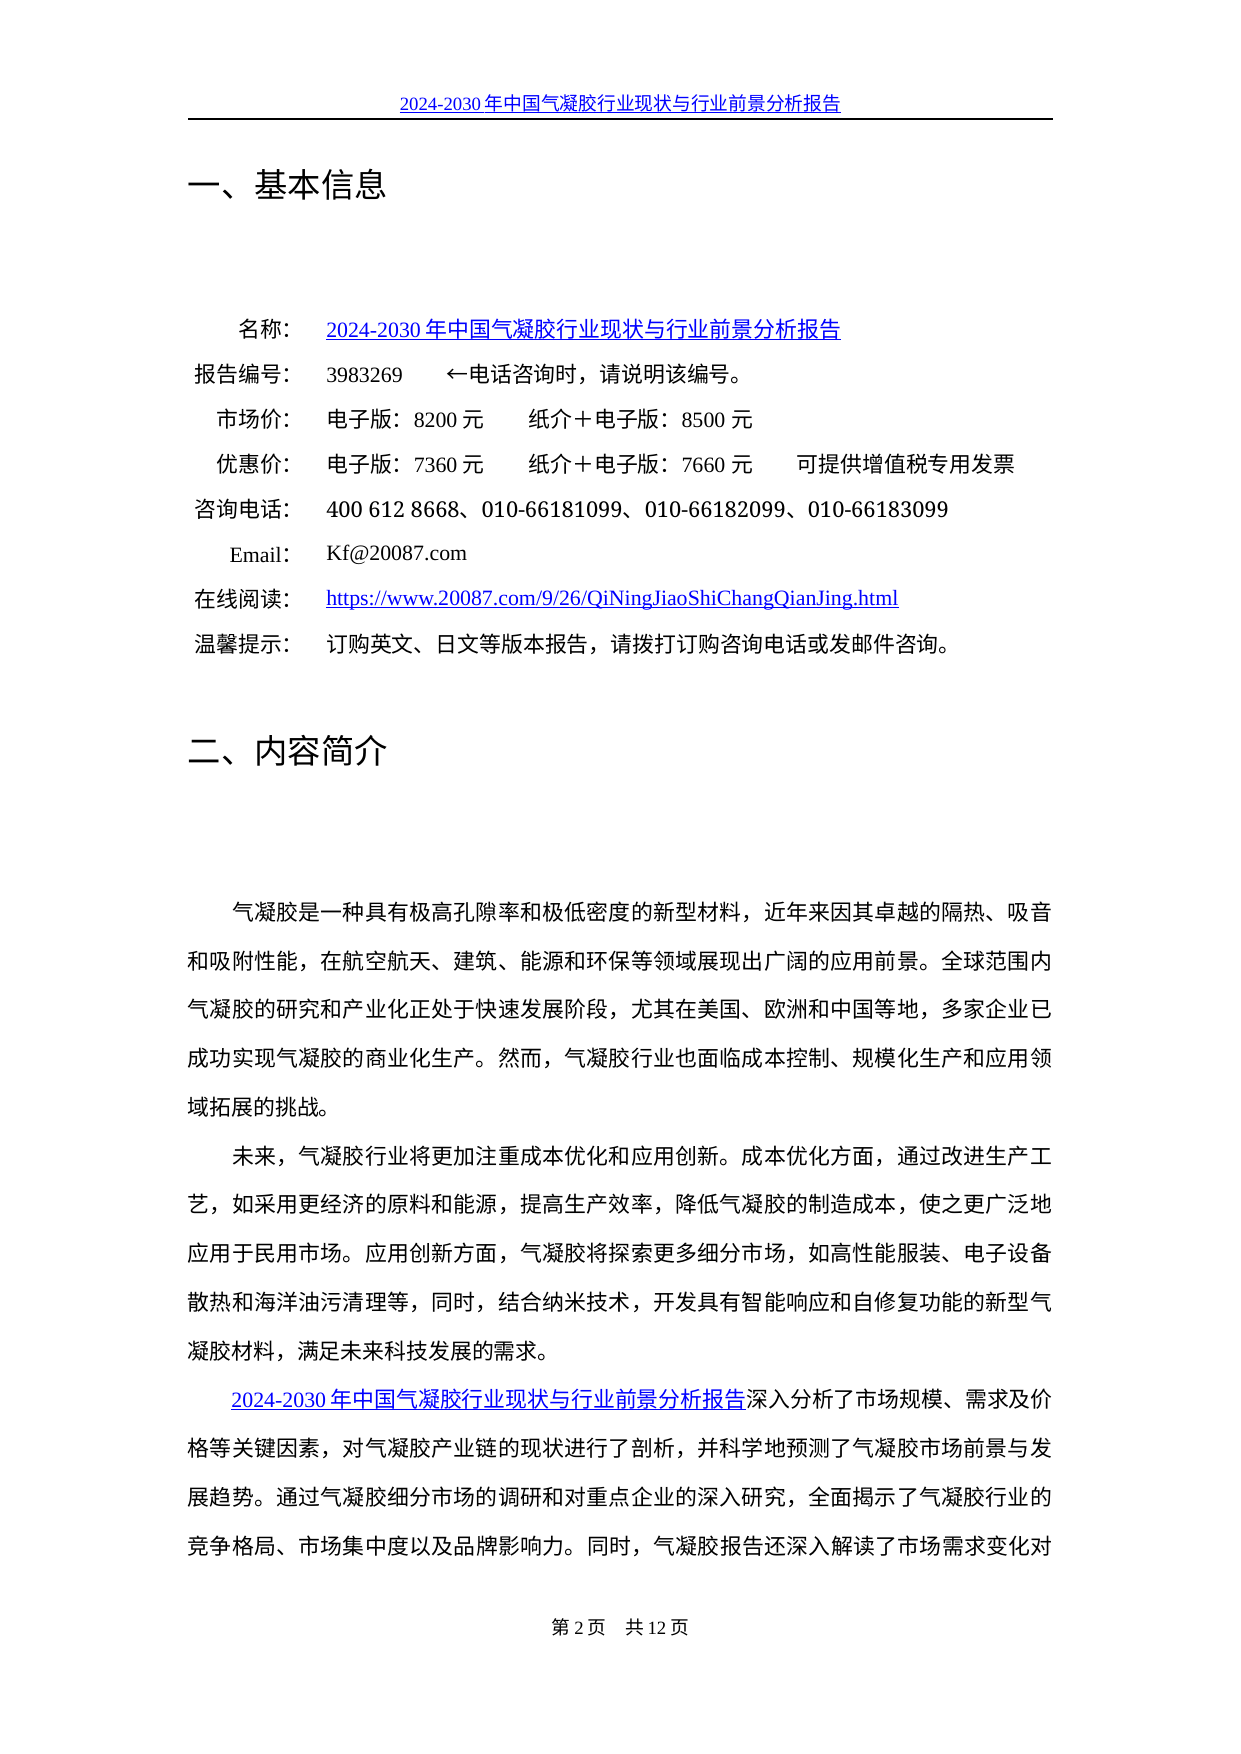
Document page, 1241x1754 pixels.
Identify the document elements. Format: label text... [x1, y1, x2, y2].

table_cell 在线阅读： [167, 582, 315, 627]
table_cell [315, 582, 1073, 627]
table_cell 3983269 ←电话咨询时，请说明该编号。 [315, 357, 1073, 402]
table_header 2024-2030年中国气凝胶行业现状与行业前景分析报告 [315, 312, 1073, 357]
title 一、基本信息 [187, 150, 1053, 215]
table_cell 温馨提示： [167, 627, 315, 672]
table_cell 报告编号： [167, 357, 315, 402]
table_cell 订购英文、日文等版本报告，请拨打订购咨询电话或发邮件咨询。 [315, 627, 1073, 672]
title 二、内容简介 [187, 717, 1053, 782]
table_cell 400 612 8668、010-66181099、010-66182099、010-66183099 [315, 492, 1073, 537]
table_cell 电子版：8200 元 纸介＋电子版：8500 元 [315, 402, 1073, 447]
table_cell Email： [167, 537, 315, 582]
table_cell 市场价： [167, 402, 315, 447]
table_header 名称： [167, 312, 315, 357]
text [187, 894, 1053, 1561]
table_cell 优惠价： [167, 447, 315, 492]
table_cell 咨询电话： [167, 492, 315, 537]
table_cell 电子版：7360 元 纸介＋电子版：7660 元 可提供增值税专用发票 [315, 447, 1073, 492]
table_cell Kf@20087.com [315, 537, 1073, 582]
